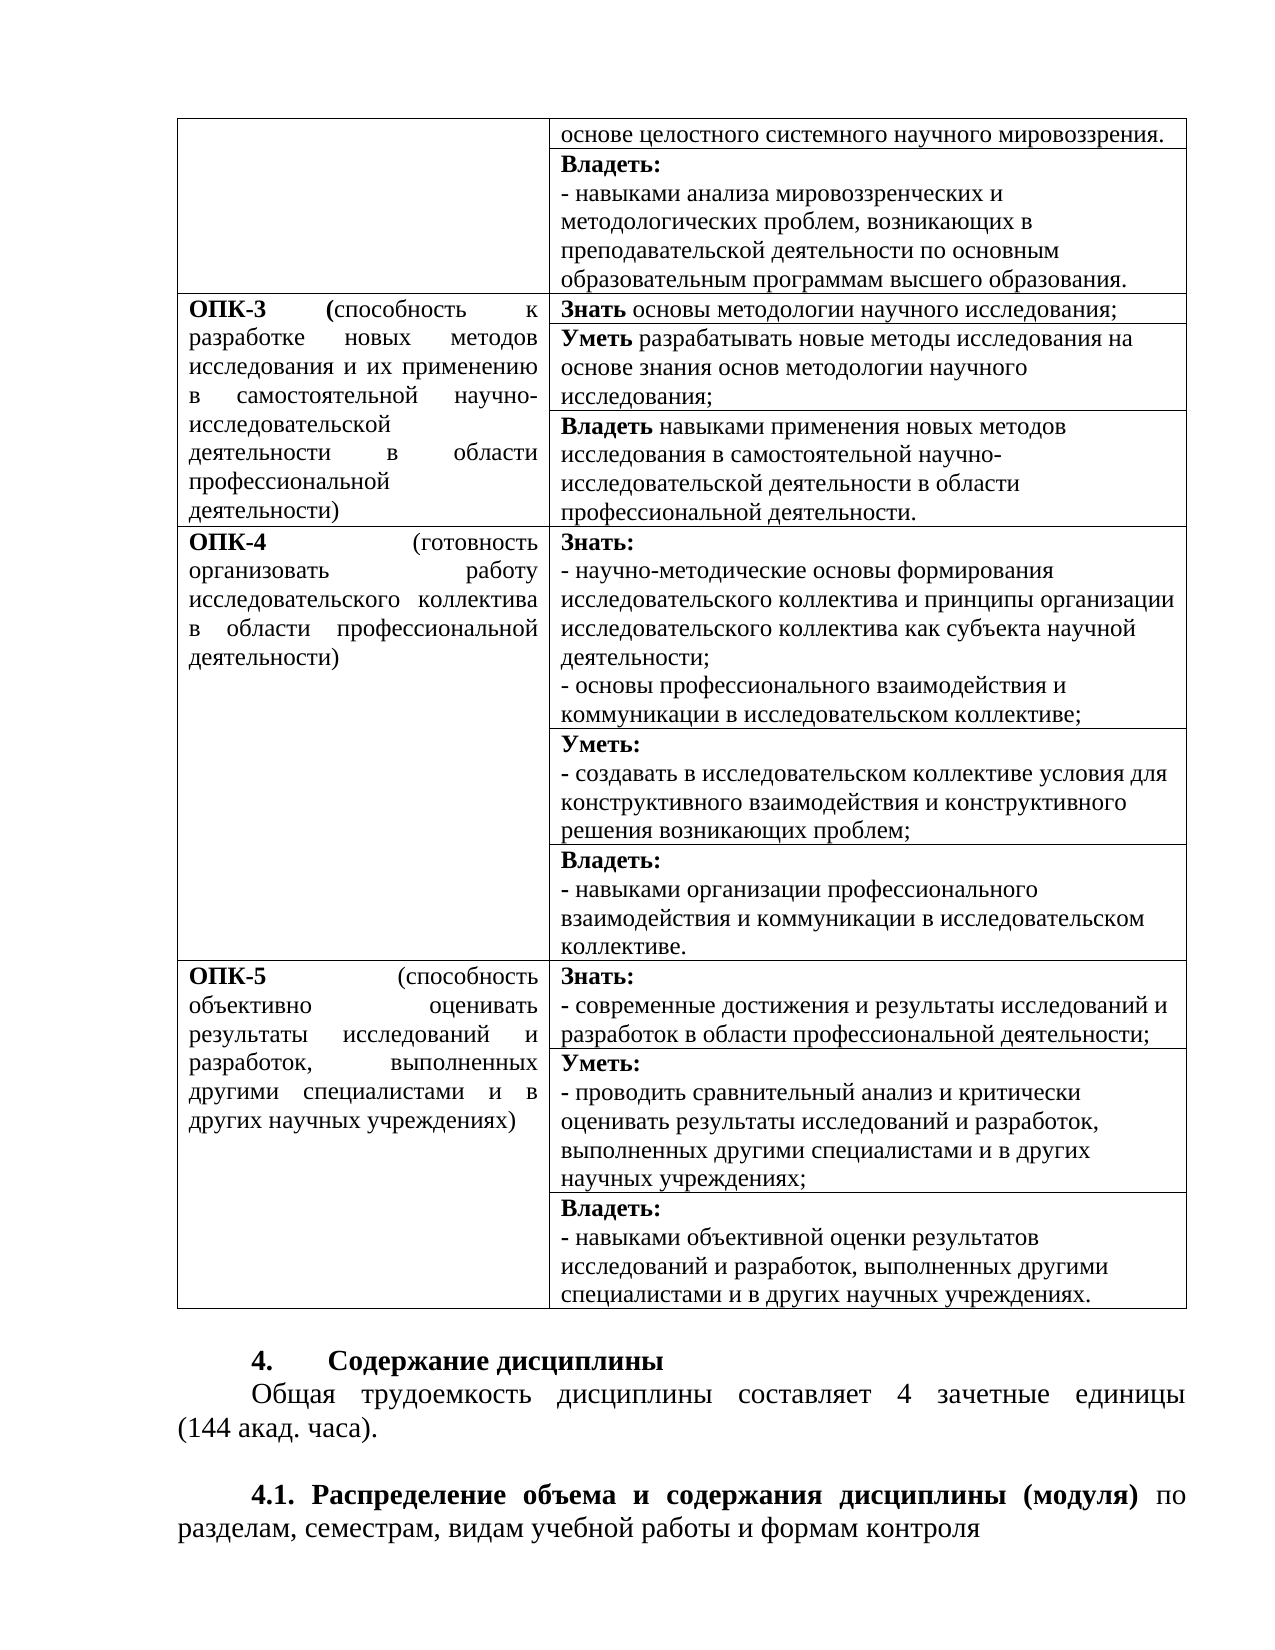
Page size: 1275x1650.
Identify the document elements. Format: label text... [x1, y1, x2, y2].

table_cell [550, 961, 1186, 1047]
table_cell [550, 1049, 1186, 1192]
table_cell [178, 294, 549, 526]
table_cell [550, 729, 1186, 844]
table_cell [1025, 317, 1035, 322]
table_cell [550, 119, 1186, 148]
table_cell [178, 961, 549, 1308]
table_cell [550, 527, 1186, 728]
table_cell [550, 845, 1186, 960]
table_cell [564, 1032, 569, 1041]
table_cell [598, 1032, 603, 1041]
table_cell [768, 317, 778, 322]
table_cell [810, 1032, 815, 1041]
text 4.1. Распределение объема и содержания дисциплины (модуля) по разделам, семестрам, видам учебной работы и формам контроля [177, 1477, 1186, 1544]
text Общая трудоемкость дисциплины составляет 4 зачетные единицы (144 акад. часа). [177, 1376, 1186, 1443]
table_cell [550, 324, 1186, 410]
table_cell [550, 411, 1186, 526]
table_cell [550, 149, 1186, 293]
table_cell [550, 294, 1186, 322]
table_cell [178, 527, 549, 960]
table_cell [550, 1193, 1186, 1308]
list Содержание дисциплины [177, 1343, 1186, 1376]
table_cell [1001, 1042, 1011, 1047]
